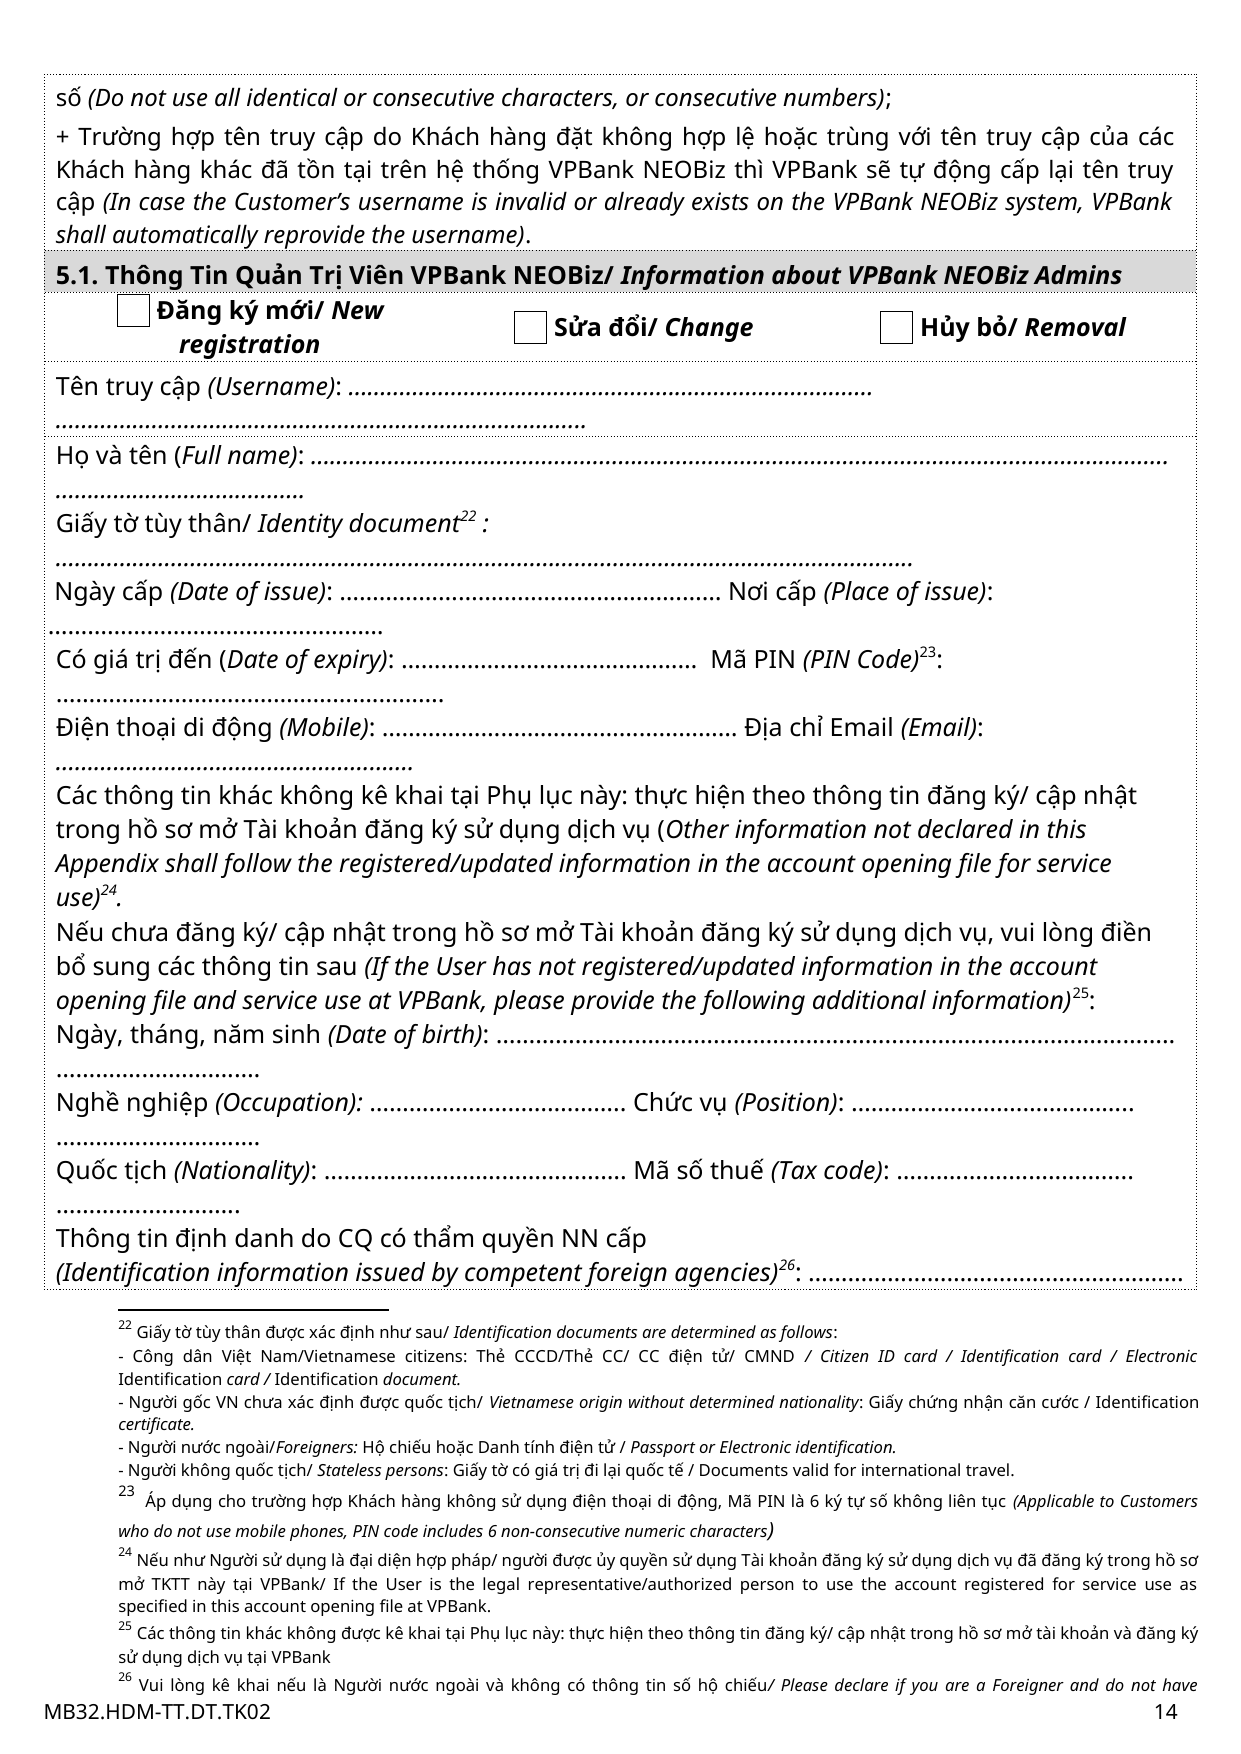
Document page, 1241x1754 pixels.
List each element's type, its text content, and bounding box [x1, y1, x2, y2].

table_cell Tên truy cập (Username): ……………………………………………………………………….……………………………………………………………………….. [44, 361, 1196, 436]
table_cell Đăng ký mới/ New registration [44, 292, 458, 361]
table_cell Sửa đổi/ Change [458, 292, 812, 361]
table_cell 5.1. Thông Tin Quản Trị Viên VPBank NEOBiz/ Information about VPBank NEOBiz Admins [44, 250, 1196, 292]
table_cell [44, 74, 1196, 250]
table_cell Hủy bỏ/ Removal [812, 292, 1196, 361]
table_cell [44, 436, 1196, 1289]
